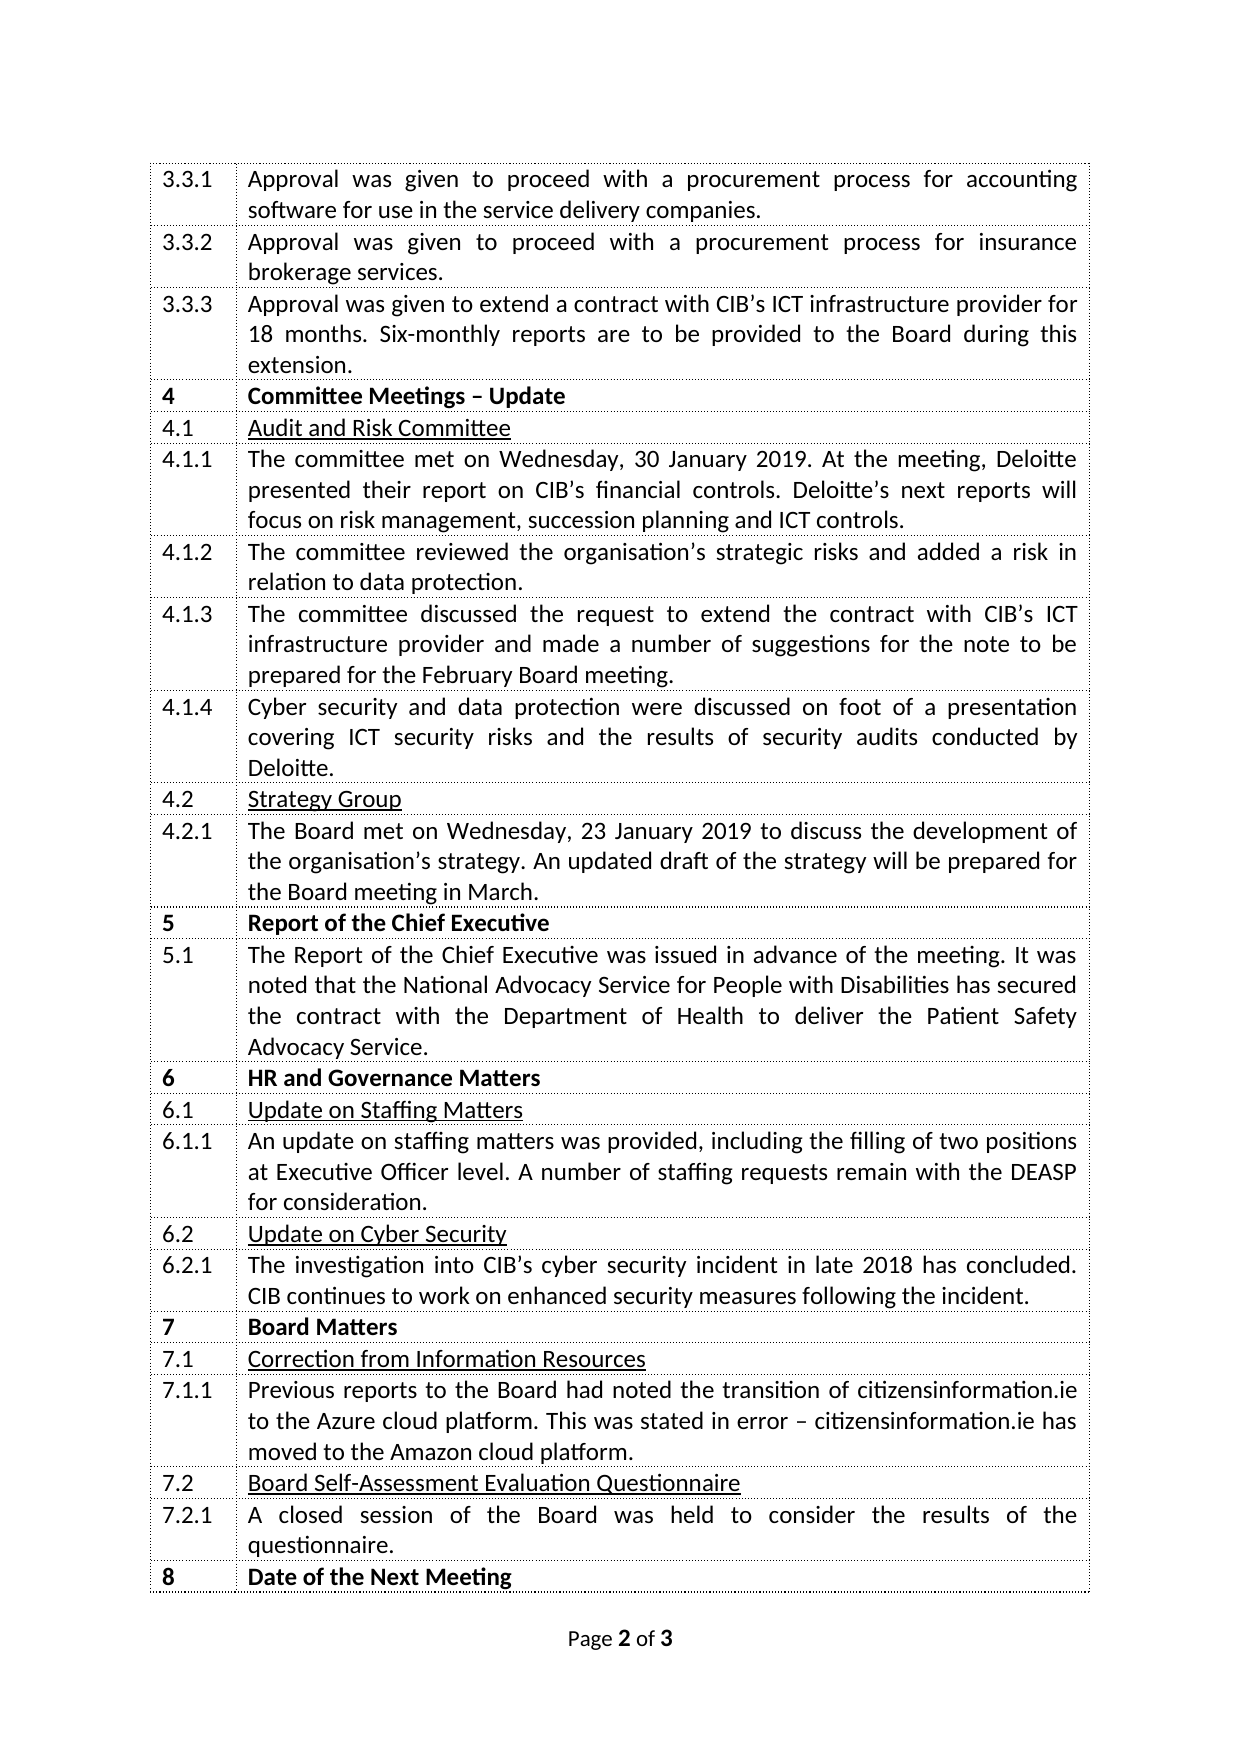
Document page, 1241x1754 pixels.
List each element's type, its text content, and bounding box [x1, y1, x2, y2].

table_cell Previous reports to the Board had noted the transition of citizensinformation.ie to the Azure cloud platform. This was stated in error – citizensinformation.ie has moved to the Amazon cloud platform. [236, 1374, 1090, 1466]
table_cell Cyber security and data protection were discussed on foot of a presentation covering ICT security risks and the results of security audits conducted by Deloitte. [236, 690, 1090, 782]
table_cell The Board met on Wednesday, 23 January 2019 to discuss the development of the organisation’s strategy. An updated draft of the strategy will be prepared for the Board meeting in March. [236, 814, 1090, 906]
table_cell Report of the Chief Executive [236, 906, 1090, 938]
table_cell 6.1.1 [151, 1124, 236, 1217]
table_cell Board Matters [236, 1311, 1090, 1342]
table_cell Update on Staffing Matters [236, 1093, 1090, 1124]
table_cell HR and Governance Matters [236, 1061, 1090, 1093]
table_cell The committee reviewed the organisation’s strategic risks and added a risk in relation to data protection. [236, 535, 1090, 597]
table_cell 8 [151, 1560, 236, 1591]
table_cell 6.2 [151, 1217, 236, 1248]
table_cell Correction from Information Resources [236, 1342, 1090, 1374]
table_cell 3.3.3 [151, 287, 236, 379]
table_cell 7.1.1 [151, 1374, 236, 1466]
table_cell The committee met on Wednesday, 30 January 2019. At the meeting, Deloitte presented their report on CIB’s financial controls. Deloitte’s next reports will focus on risk management, succession planning and ICT controls. [236, 443, 1090, 535]
table_cell 6 [151, 1061, 236, 1093]
table_cell Strategy Group [236, 782, 1090, 814]
table_cell Date of the Next Meeting [236, 1560, 1090, 1591]
table_cell Committee Meetings – Update [236, 379, 1090, 411]
table_cell An update on staffing matters was provided, including the filling of two positions at Executive Officer level. A number of staffing requests remain with the DEASP for consideration. [236, 1124, 1090, 1217]
table_cell 7.1 [151, 1342, 236, 1374]
table_cell 4.1.2 [151, 535, 236, 597]
table_cell 4 [151, 379, 236, 411]
table_cell 4.1.4 [151, 690, 236, 782]
table_cell 3.3.1 [151, 163, 236, 224]
table_cell 5 [151, 906, 236, 938]
table_cell Approval was given to proceed with a procurement process for insurance brokerage services. [236, 225, 1090, 287]
table_cell Approval was given to proceed with a procurement process for accounting software for use in the service delivery companies. [236, 163, 1090, 224]
table_cell A closed session of the Board was held to consider the results of the questionnaire. [236, 1498, 1090, 1560]
table_cell 4.2 [151, 782, 236, 814]
table_cell 7.2 [151, 1466, 236, 1498]
table_cell Update on Cyber Security [236, 1217, 1090, 1248]
table_cell 7 [151, 1311, 236, 1342]
table_cell 6.1 [151, 1093, 236, 1124]
table_cell Approval was given to extend a contract with CIB’s ICT infrastructure provider for 18 months. Six-monthly reports are to be provided to the Board during this extension. [236, 287, 1090, 379]
table_cell The investigation into CIB’s cyber security incident in late 2018 has concluded. CIB continues to work on enhanced security measures following the incident. [236, 1249, 1090, 1311]
table_cell 4.1 [151, 411, 236, 442]
table_cell 4.2.1 [151, 814, 236, 906]
table_cell 7.2.1 [151, 1498, 236, 1560]
table_cell 5.1 [151, 938, 236, 1061]
table_cell The Report of the Chief Executive was issued in advance of the meeting. It was noted that the National Advocacy Service for People with Disabilities has secured the contract with the Department of Health to deliver the Patient Safety Advocacy Service. [236, 938, 1090, 1061]
table_cell 6.2.1 [151, 1249, 236, 1311]
table_cell Audit and Risk Committee [236, 411, 1090, 442]
table_cell 4.1.3 [151, 597, 236, 690]
table_cell Board Self-Assessment Evaluation Questionnaire [236, 1466, 1090, 1498]
table_cell The committee discussed the request to extend the contract with CIB’s ICT infrastructure provider and made a number of suggestions for the note to be prepared for the February Board meeting. [236, 597, 1090, 690]
table_cell 3.3.2 [151, 225, 236, 287]
table_cell 4.1.1 [151, 443, 236, 535]
